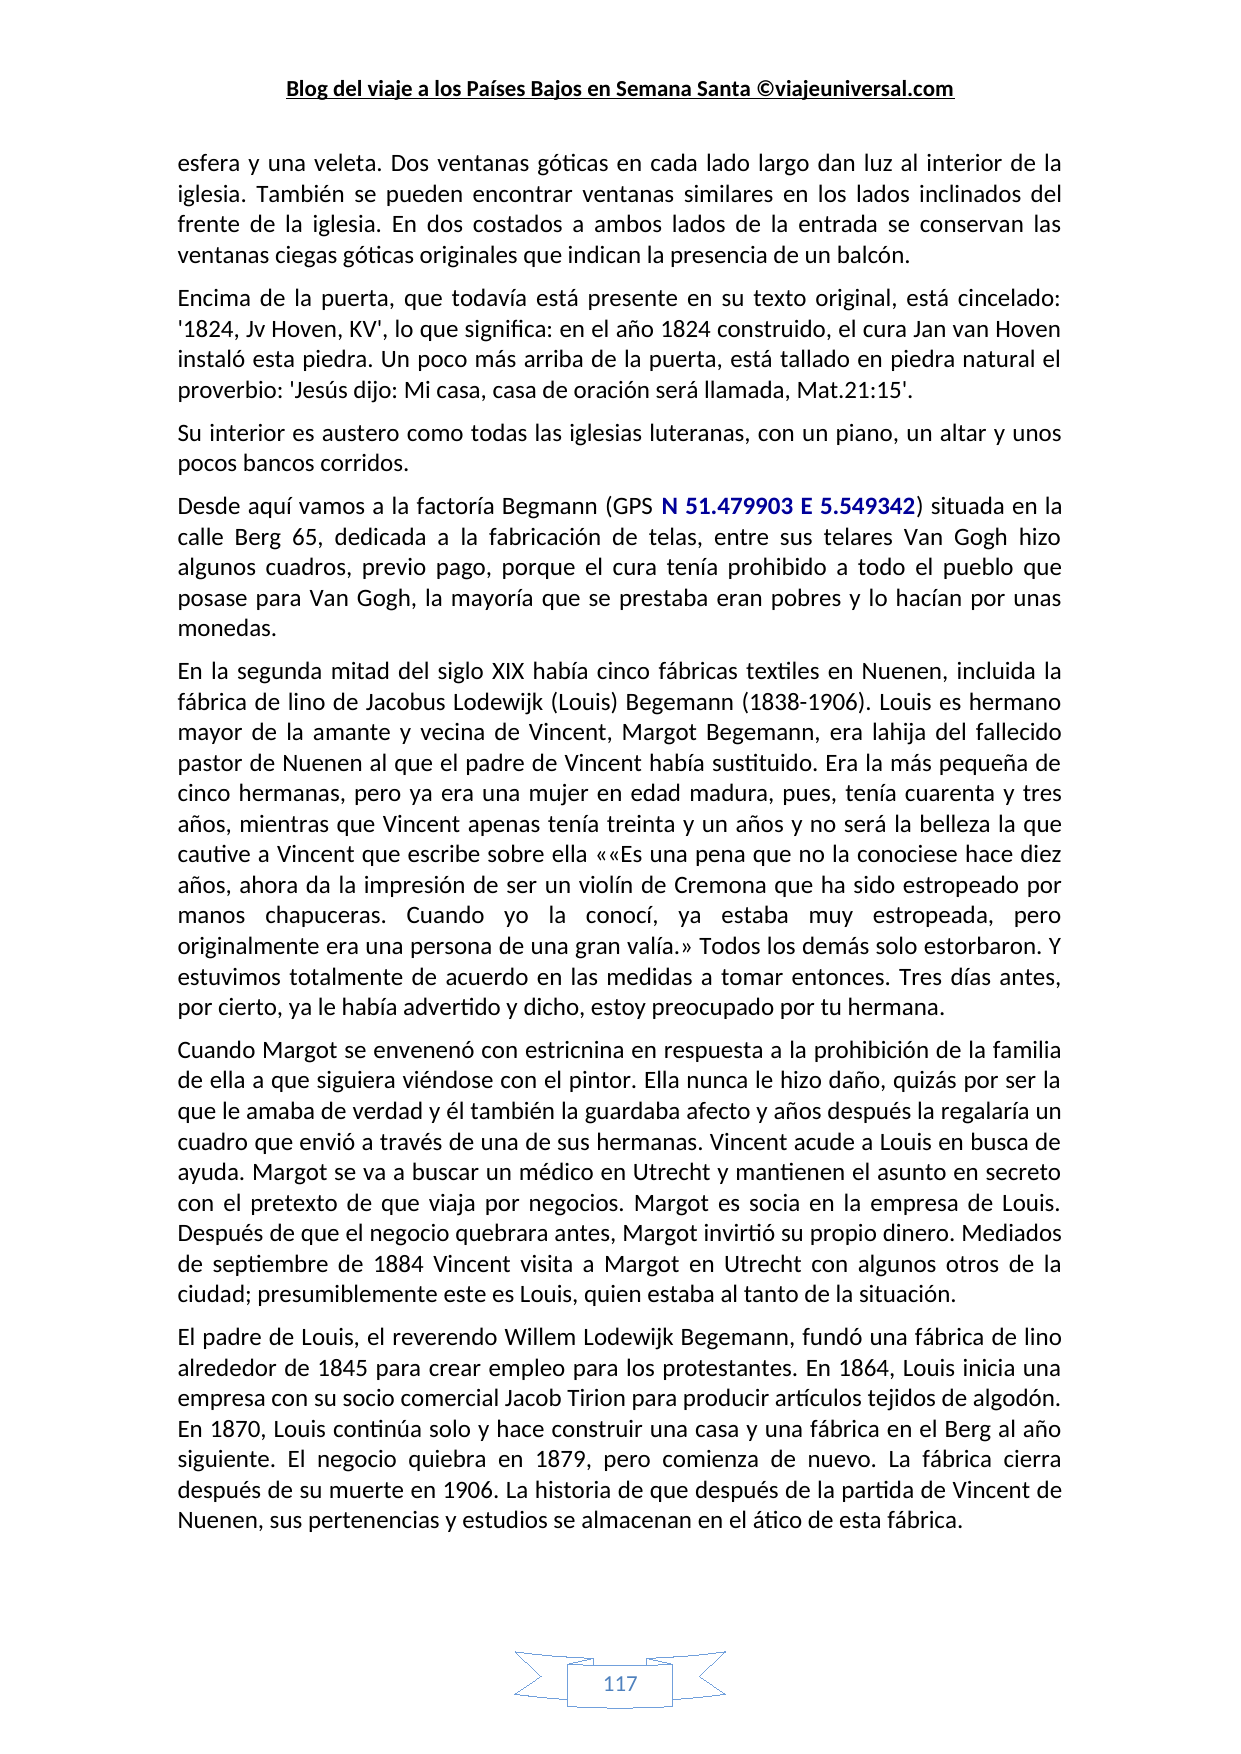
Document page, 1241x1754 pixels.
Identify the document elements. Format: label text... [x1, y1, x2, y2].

text Cuando Margot se envenenó con estricnina en respuesta a la prohibición de la familia de ella a que siguiera viéndose con el pintor. Ella nunca le hizo daño, quizás por ser la que le amaba de verdad y él también la guardaba afecto y años después la regalaría un cuadro que envió a través de una de sus hermanas. Vincent acude a Louis en busca de ayuda. Margot se va a buscar un médico en Utrecht y mantienen el asunto en secreto con el pretexto de que viaja por negocios. Margot es socia en la empresa de Louis. Después de que el negocio quebrara antes, Margot invirtió su propio dinero. Mediados de septiembre de 1884 Vincent visita a Margot en Utrecht con algunos otros de la ciudad; presumiblemente este es Louis, quien estaba al tanto de la situación. [177, 1034, 1063, 1309]
text El padre de Louis, el reverendo Willem Lodewijk Begemann, fundó una fábrica de lino alrededor de 1845 para crear empleo para los protestantes. En 1864, Louis inicia una empresa con su socio comercial Jacob Tirion para producir artículos tejidos de algodón. En 1870, Louis continúa solo y hace construir una casa y una fábrica en el Berg al año siguiente. El negocio quiebra en 1879, pero comienza de nuevo. La fábrica cierra después de su muerte en 1906. La historia de que después de la partida de Vincent de Nuenen, sus pertenencias y estudios se almacenan en el ático de esta fábrica. [177, 1321, 1063, 1535]
text Su interior es austero como todas las iglesias luteranas, con un piano, un altar y unos pocos bancos corridos. [177, 417, 1063, 478]
text Encima de la puerta, que todavía está presente en su texto original, está cincelado: '1824, Jv Hoven, KV', lo que significa: en el año 1824 construido, el cura Jan van Hoven instaló esta piedra. Un poco más arriba de la puerta, está tallado en piedra natural el proverbio: 'Jesús dijo: Mi casa, casa de oración será llamada, Mat.21:15'. [177, 282, 1063, 404]
text En la segunda mitad del siglo XIX había cinco fábricas textiles en Nuenen, incluida la fábrica de lino de Jacobus Lodewijk (Louis) Begemann (1838-1906). Louis es hermano mayor de la amante y vecina de Vincent, Margot Begemann, era lahija del fallecido pastor de Nuenen al que el padre de Vincent había sustituido. Era la más pequeña de cinco hermanas, pero ya era una mujer en edad madura, pues, tenía cuarenta y tres años, mientras que Vincent apenas tenía treinta y un años y no será la belleza la que cautive a Vincent que escribe sobre ella ««Es una pena que no la conociese hace diez años, ahora da la impresión de ser un violín de Cremona que ha sido estropeado por manos chapuceras. Cuando yo la conocí, ya estaba muy estropeada, pero originalmente era una persona de una gran valía.» Todos los demás solo estorbaron. Y estuvimos totalmente de acuerdo en las medidas a tomar entonces. Tres días antes, por cierto, ya le había advertido y dicho, estoy preocupado por tu hermana. [177, 655, 1063, 1022]
text Desde aquí vamos a la factoría Begmann (GPS N 51.479903 E 5.549342) situada en la calle Berg 65, dedicada a la fabricación de telas, entre sus telares Van Gogh hizo algunos cuadros, previo pago, porque el cura tenía prohibido a todo el pueblo que posase para Van Gogh, la mayoría que se prestaba eran pobres y lo hacían por unas monedas. [177, 490, 1063, 643]
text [177, 148, 1063, 270]
